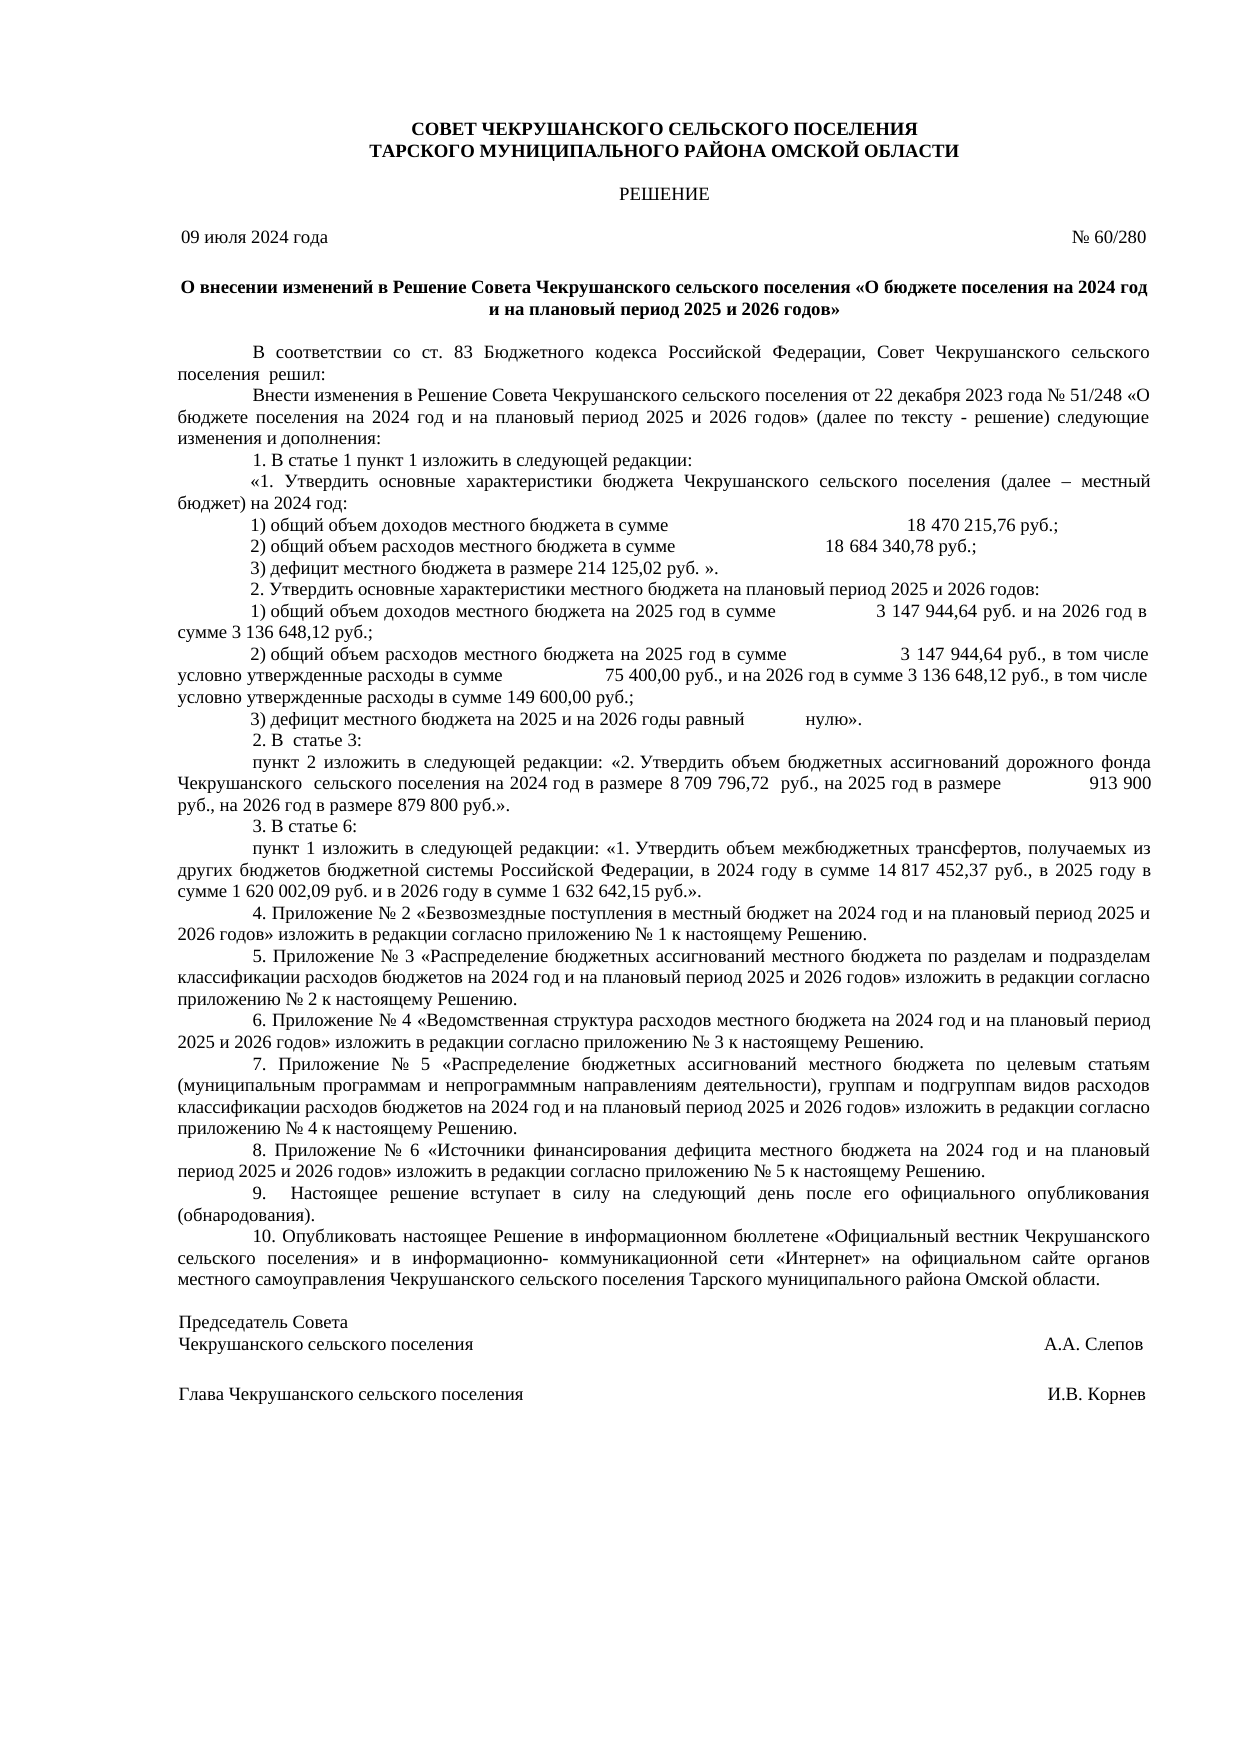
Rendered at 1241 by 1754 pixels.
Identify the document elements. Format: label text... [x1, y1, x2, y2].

text пункт 2 изложить в следующей редакции: «2. Утвердить объем бюджетных ассигнований дорожного фонда Чекрушанского сельского поселения на 2024 год в размере 8 709 796,72 руб., на 2025 год в размере 913 900 руб., на 2026 год в размере 879 800 руб.». [177, 751, 1152, 815]
text 3) дефицит местного бюджета на 2025 и на 2026 годы равный нулю». [177, 707, 1152, 729]
title СОВЕТ ЧЕКРУШАНСКОГО СЕЛЬСКОГО ПОСЕЛЕНИЯ [177, 118, 1152, 140]
title РЕШЕНИЕ [177, 183, 1152, 204]
text 2) общий объем расходов местного бюджета на 2025 год в сумме 3 147 944,64 руб., в том числе условно утвержденные расходы в сумме 75 400,00 руб., и на 2026 год в сумме 3 136 648,12 руб., в том числе условно утвержденные расходы в сумме 149 600,00 руб.; [177, 643, 1152, 707]
text 6. Приложение № 4 «Ведомственная структура расходов местного бюджета на 2024 год и на плановый период 2025 и 2026 годов» изложить в редакции согласно приложению № 3 к настоящему Решению. [177, 1009, 1152, 1052]
text 7. Приложение № 5 «Распределение бюджетных ассигнований местного бюджета по целевым статьям (муниципальным программам и непрограммным направлениям деятельности), группам и подгруппам видов расходов классификации расходов бюджетов на 2024 год и на плановый период 2025 и 2026 годов» изложить в редакции согласно приложению № 4 к настоящему Решению. [177, 1052, 1152, 1139]
text «1. Утвердить основные характеристики бюджета Чекрушанского сельского поселения (далее – местный бюджет) на 2024 год: [177, 470, 1152, 513]
text 10. Опубликовать настоящее Решение в информационном бюллетене «Официальный вестник Чекрушанского сельского поселения» и в информационно- коммуникационной сети «Интернет» на официальном сайте органов местного самоуправления Чекрушанского сельского поселения Тарского муниципального района Омской области. [177, 1225, 1152, 1290]
text 3) дефицит местного бюджета в размере 214 125,02 руб. ». [177, 557, 1152, 578]
text пункт 1 изложить в следующей редакции: «1. Утвердить объем межбюджетных трансфертов, получаемых из других бюджетов бюджетной системы Российской Федерации, в 2024 году в сумме 14 817 452,37 руб., в 2025 году в сумме 1 620 002,09 руб. и в 2026 году в сумме 1 632 642,15 руб.». [177, 837, 1152, 902]
title 09 июля 2024 года № 60/280 [177, 226, 1152, 247]
text 8. Приложение № 6 «Источники финансирования дефицита местного бюджета на 2024 год и на плановый период 2025 и 2026 годов» изложить в редакции согласно приложению № 5 к настоящему Решению. [177, 1139, 1152, 1182]
text 9. Настоящее решение вступает в силу на следующий день после его официального опубликования (обнародования). [177, 1182, 1152, 1225]
text 4. Приложение № 2 «Безвозмездные поступления в местный бюджет на 2024 год и на плановый период 2025 и 2026 годов» изложить в редакции согласно приложению № 1 к настоящему Решению. [177, 902, 1152, 945]
text Чекрушанского сельского поселения А.А. Слепов [177, 1333, 1152, 1354]
text В соответствии со ст. 83 Бюджетного кодекса Российской Федерации, Совет Чекрушанского сельского поселения решил: [177, 341, 1152, 384]
text 2) общий объем расходов местного бюджета в сумме 18 684 340,78 руб.; [177, 535, 1152, 557]
text О внесении изменений в Решение Совета Чекрушанского сельского поселения «О бюджете поселения на 2024 год [177, 276, 1152, 298]
text 2. Утвердить основные характеристики местного бюджета на плановый период 2025 и 2026 годов: [177, 578, 1152, 600]
text Председатель Совета [177, 1311, 1152, 1333]
title ТАРСКОГО МУНИЦИПАЛЬНОГО РАЙОНА ОМСКОЙ ОБЛАСТИ [177, 140, 1152, 161]
text 1) общий объем доходов местного бюджета на 2025 год в сумме 3 147 944,64 руб. и на 2026 год в сумме 3 136 648,12 руб.; [177, 600, 1152, 643]
text 3. В статье 6: [177, 815, 1152, 837]
text 1) общий объем доходов местного бюджета в сумме 18 470 215,76 руб.; [177, 513, 1152, 535]
text 1. В статье 1 пункт 1 изложить в следующей редакции: [177, 449, 1152, 470]
text и на плановый период 2025 и 2026 годов» [177, 298, 1152, 319]
text Внести изменения в Решение Совета Чекрушанского сельского поселения от 22 декабря 2023 года № 51/248 «О бюджете поселения на 2024 год и на плановый период 2025 и 2026 годов» (далее по тексту - решение) следующие изменения и дополнения: [177, 384, 1152, 449]
text Глава Чекрушанского сельского поселения И.В. Корнев [177, 1383, 1152, 1405]
text 5. Приложение № 3 «Распределение бюджетных ассигнований местного бюджета по разделам и подразделам классификации расходов бюджетов на 2024 год и на плановый период 2025 и 2026 годов» изложить в редакции согласно приложению № 2 к настоящему Решению. [177, 945, 1152, 1009]
text 2. В статье 3: [177, 729, 1152, 751]
